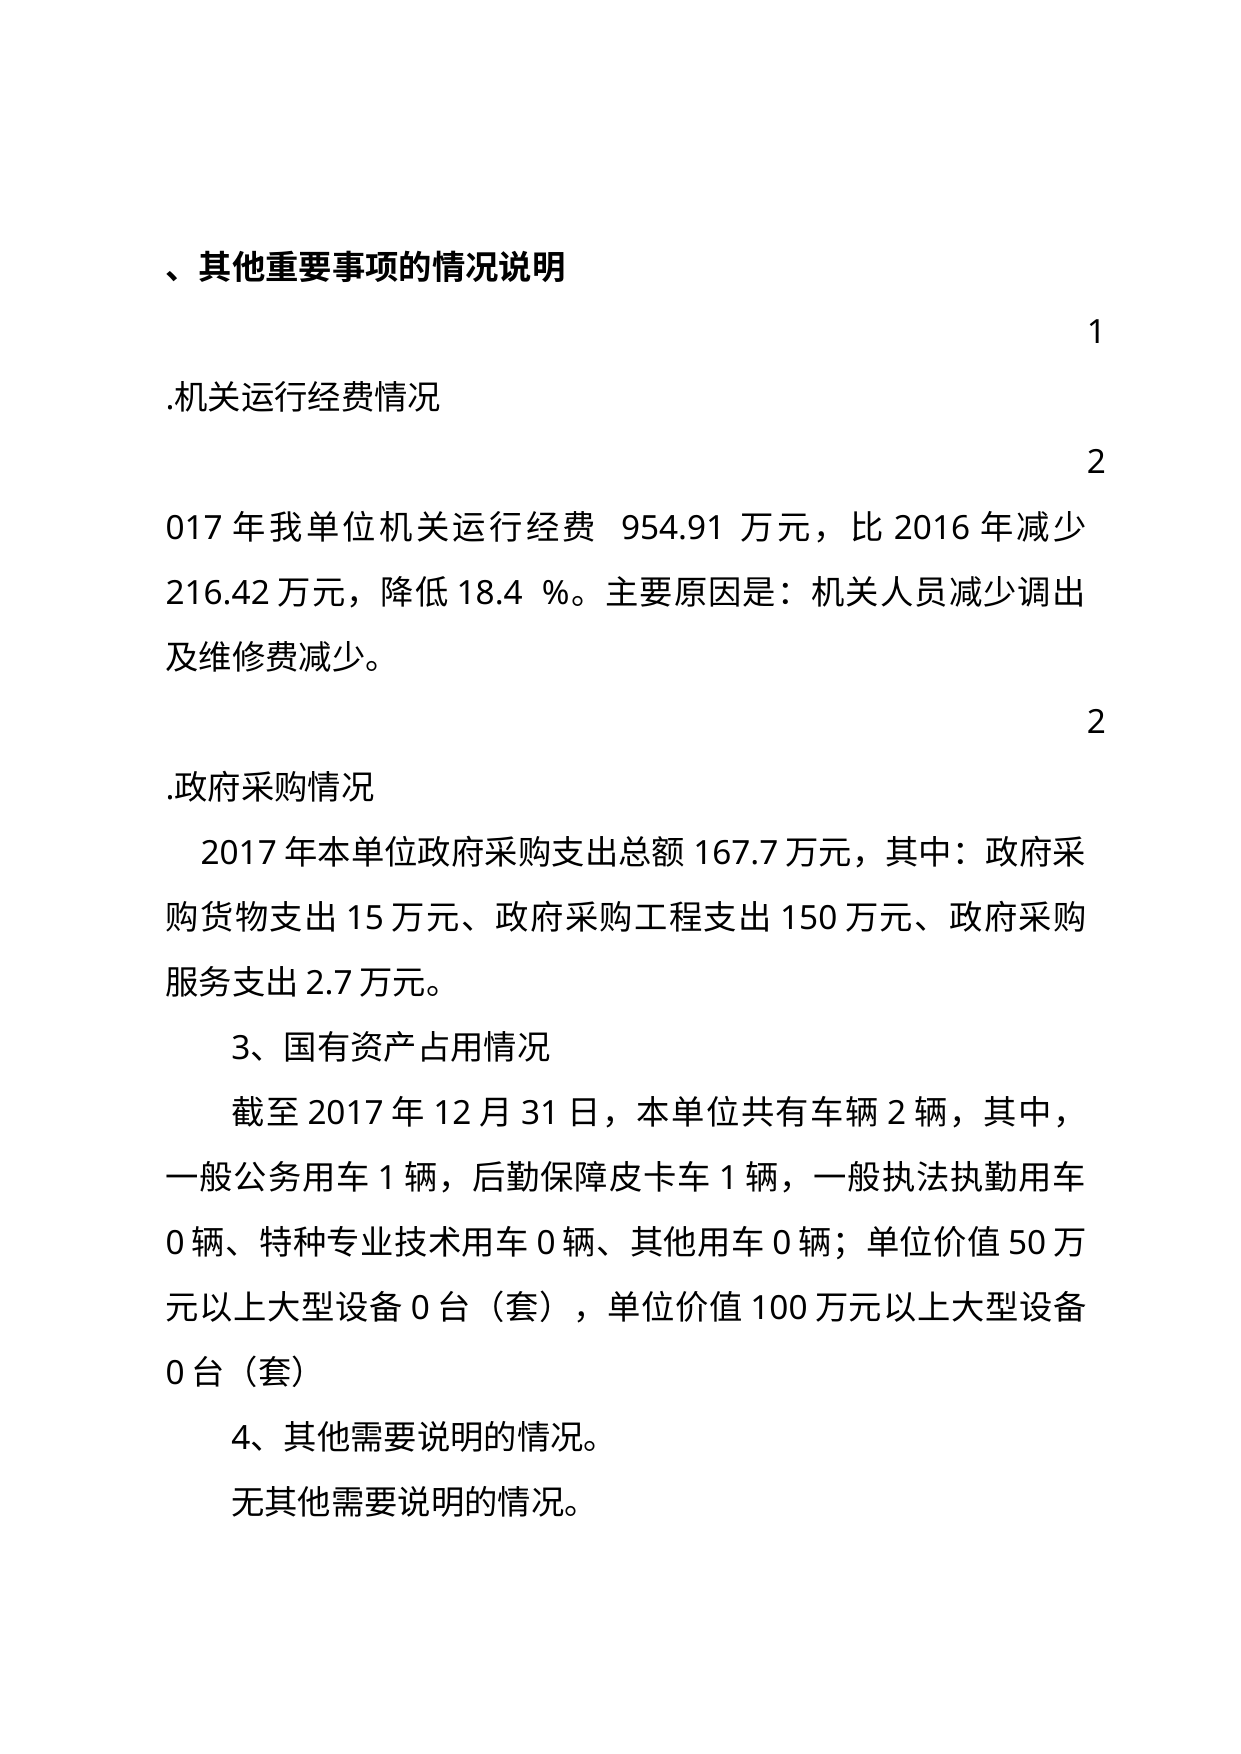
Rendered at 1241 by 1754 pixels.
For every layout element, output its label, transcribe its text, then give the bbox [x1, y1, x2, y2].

text 2017年本单位政府采购支出总额167.7万元，其中：政府采购货物支出15万元、政府采购工程支出150万元、政府采购服务支出2.7万元。 [165, 818, 1087, 1013]
text 1.机关运行经费情况 [165, 298, 1087, 428]
text 2.政府采购情况 [165, 688, 1087, 818]
text 无其他需要说明的情况。 [165, 1468, 1087, 1533]
text 3、国有资产占用情况 [165, 1013, 1087, 1078]
text 七、其他重要事项的情况说明 [165, 233, 1087, 298]
text 2017年我单位机关运行经费 954.91 万元，比2016年减少216.42万元，降低18.4 %。主要原因是：机关人员减少调出及维修费减少。 [165, 428, 1087, 688]
text 4、其他需要说明的情况。 [165, 1403, 1087, 1468]
text 截至2017年12月31日，本单位共有车辆2辆，其中，一般公务用车1辆，后勤保障皮卡车1辆，一般执法执勤用车0辆、特种专业技术用车0辆、其他用车0辆；单位价值50万元以上大型设备0台（套），单位价值100万元以上大型设备0台（套） [165, 1078, 1087, 1403]
